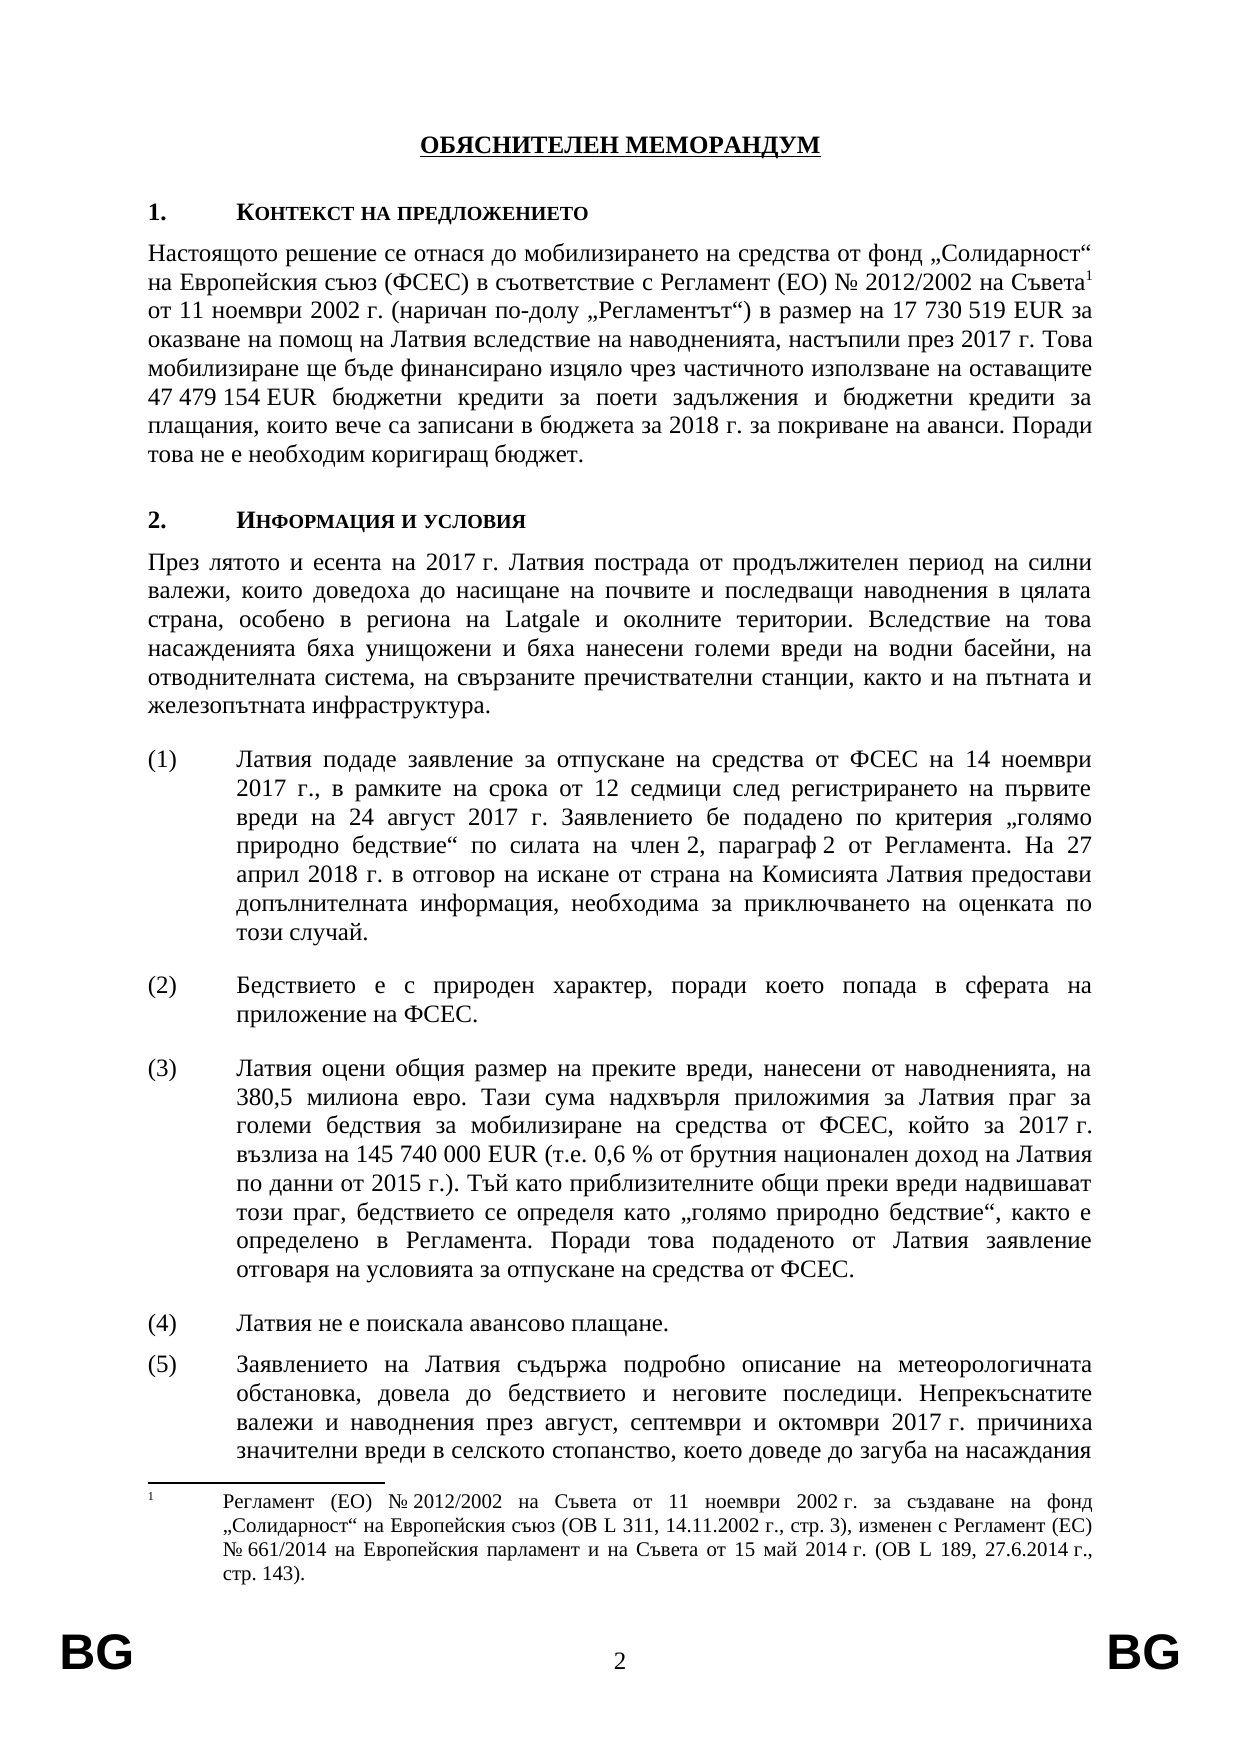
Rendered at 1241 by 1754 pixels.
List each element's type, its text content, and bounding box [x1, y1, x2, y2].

subtitle 1. Контекст на предложението [148, 197, 1093, 226]
text ОБЯСНИТЕЛЕН МЕМОРАНДУМ [148, 131, 1093, 159]
list Бедствието е с природен характер, поради което попада в сферата на приложение на ФСЕС. [148, 971, 1093, 1028]
text През лятото и есента на 2017 г. Латвия пострада от продължителен период на силни валежи, които доведоха до насищане на почвите и последващи наводнения в цялата страна, особено в региона на Latgale и околните територии. Вследствие на това насажденията бяха унищожени и бяха нанесени големи вреди на водни басейни, на отводнителната система, на свързаните пречиствателни станции, както и на пътната и железопътната инфраструктура. [148, 547, 1093, 719]
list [148, 1349, 1093, 1464]
list Латвия подаде заявление за отпускане на средства от ФСЕС на 14 ноември 2017 г., в рамките на срока от 12 седмици след регистрирането на първите вреди на 24 август 2017 г. Заявлението бе подадено по критерия „голямо природно бедствие“ по силата на член 2, параграф 2 от Регламента. На 27 април 2018 г. в отговор на искане от страна на Комисията Латвия предостави допълнителната информация, необходима за приключването на оценката по този случай. [148, 744, 1093, 946]
list Латвия не е поискала авансово плащане. [148, 1308, 1093, 1337]
subtitle 2. Информация и условия [148, 506, 1093, 534]
text Настоящото решение се отнася до мобилизирането на средства от фонд „Солидарност“ на Европейския съюз (ФСЕС) в съответствие с Регламент (ЕО) № 2012/2002 на Съвета от 11 ноември 2002 г. (наричан по-долу „Регламентът“) в размер на 17 730 519 EUR за оказване на помощ на Латвия вследствие на наводненията, настъпили през 2017 г. Това мобилизиране ще бъде финансирано изцяло чрез частичното използване на оставащите 47 479 154 EUR бюджетни кредити за поети задължения и бюджетни кредити за плащания, които вече са записани в бюджета за 2018 г. за покриване на аванси. Поради това не е необходим коригиращ бюджет. [148, 238, 1093, 468]
list Латвия оцени общия размер на преките вреди, нанесени от наводненията, на 380,5 милиона евро. Тази сума надхвърля приложимия за Латвия праг за големи бедствия за мобилизиране на средства от ФСЕС, който за 2017 г. възлиза на 145 740 000 EUR (т.е. 0,6 % от брутния национален доход на Латвия по данни от 2015 г.). Тъй като приблизителните общи преки вреди надвишават този праг, бедствието се определя като „голямо природно бедствие“, както е определено в Регламента. Поради това подаденото от Латвия заявление отговаря на условията за отпускане на средства от ФСЕС. [148, 1053, 1093, 1283]
